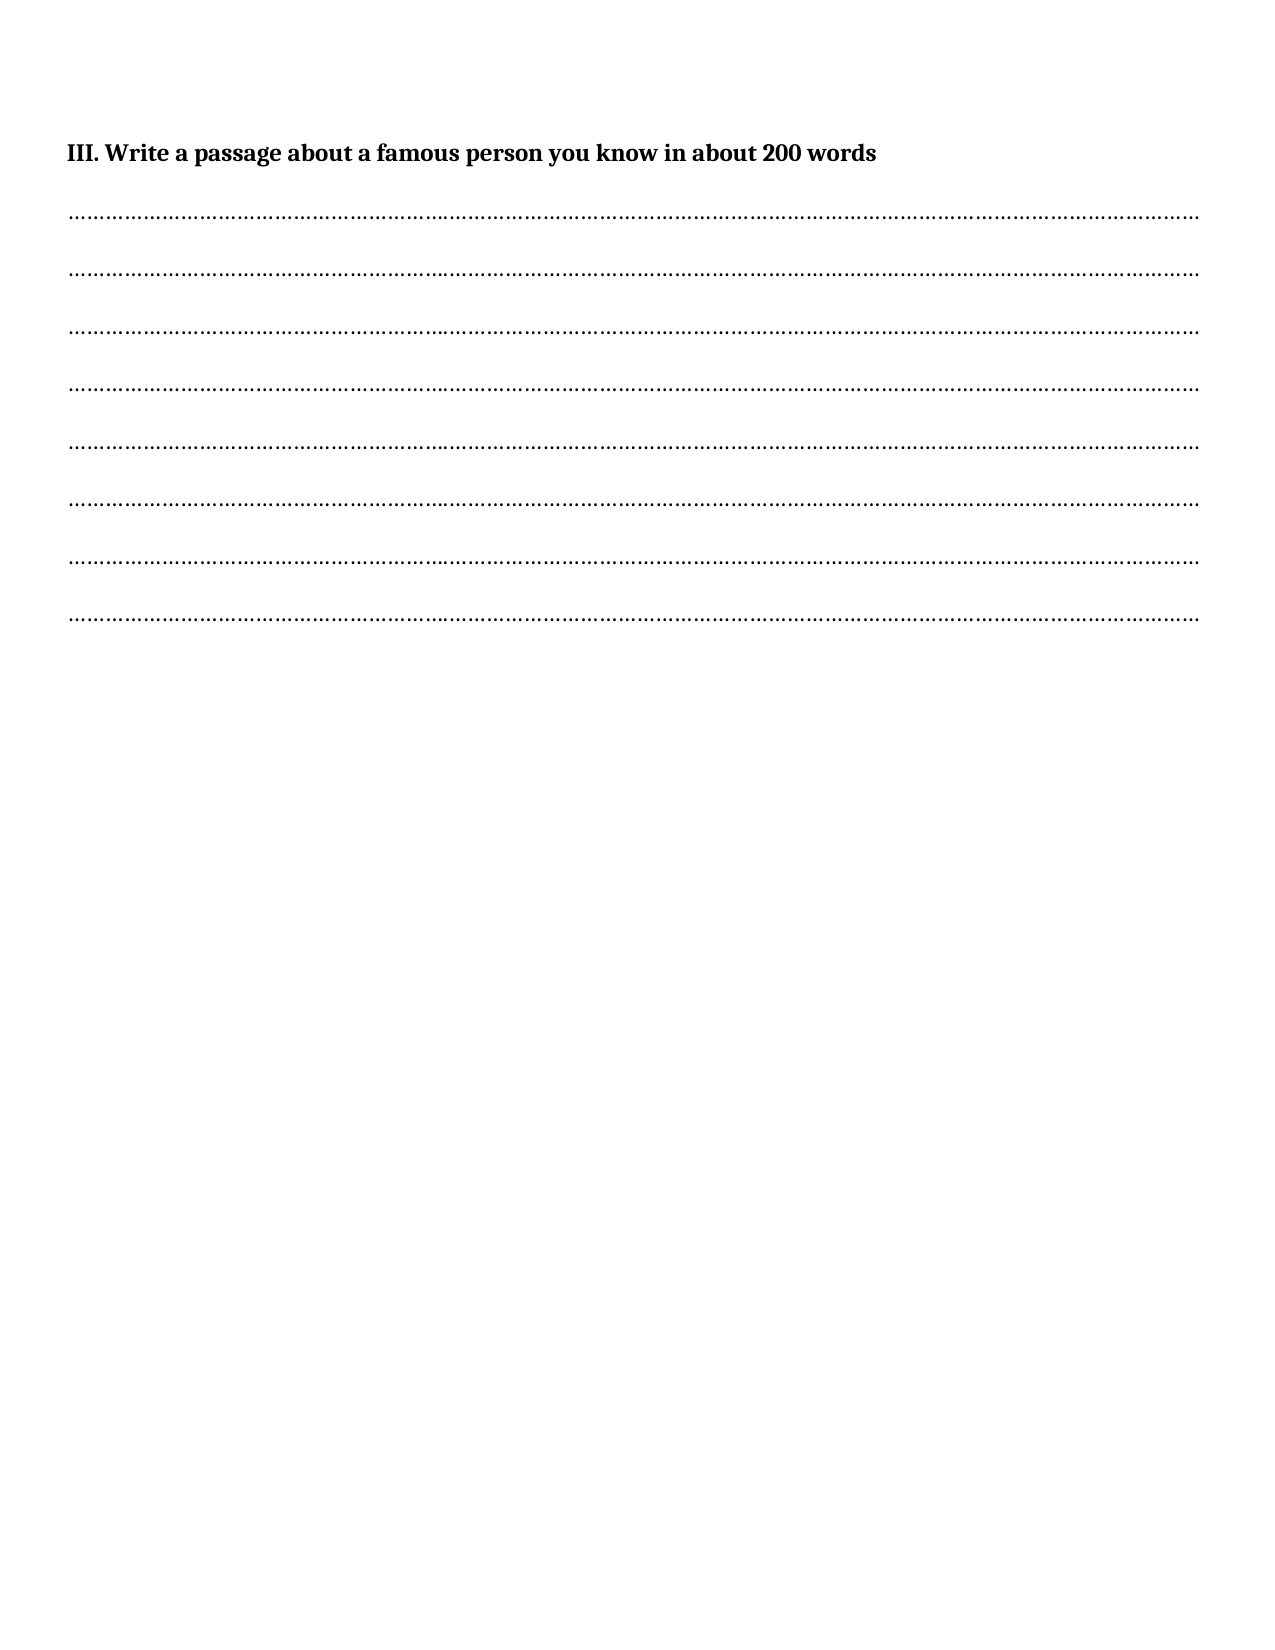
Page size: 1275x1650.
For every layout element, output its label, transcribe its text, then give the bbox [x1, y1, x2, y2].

text …………………………………………………….………………………………………………………………………………………………………… [67, 197, 1219, 226]
text …………………………………………………….………………………………………………………………………………………………………… [67, 427, 1219, 456]
text …………………………………………………….………………………………………………………………………………………………………… [67, 599, 1219, 628]
text …………………………………………………….………………………………………………………………………………………………………… [67, 254, 1219, 283]
text III. Write a passage about a famous person you know in about 200 words [67, 139, 1219, 168]
text …………………………………………………….………………………………………………………………………………………………………… [67, 484, 1219, 513]
text …………………………………………………….………………………………………………………………………………………………………… [67, 542, 1219, 571]
text …………………………………………………….………………………………………………………………………………………………………… [67, 369, 1219, 398]
text …………………………………………………….………………………………………………………………………………………………………… [67, 312, 1219, 341]
